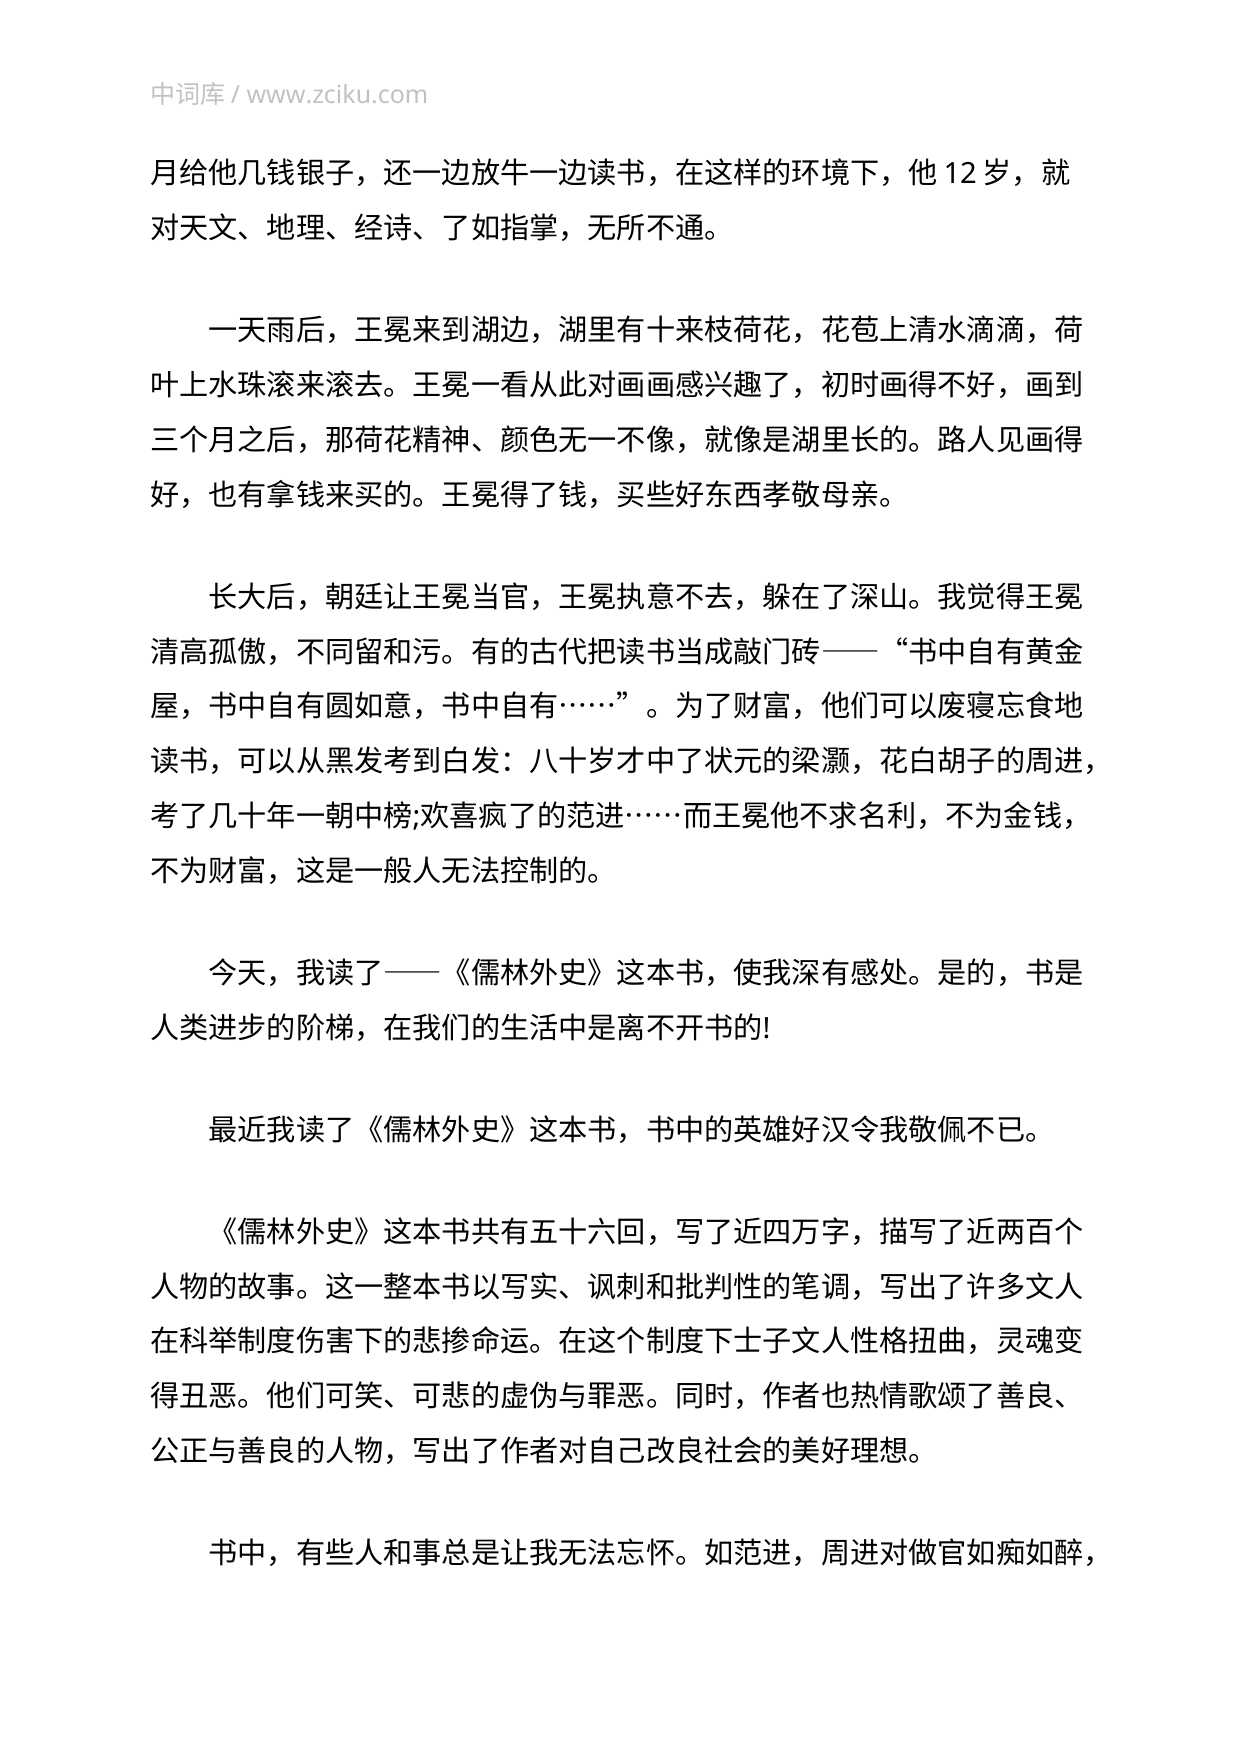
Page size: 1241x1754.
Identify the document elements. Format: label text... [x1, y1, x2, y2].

text 一天雨后，王冕来到湖边，湖里有十来枝荷花，花苞上清水滴滴，荷叶上水珠滚来滚去。王冕一看从此对画画感兴趣了，初时画得不好，画到三个月之后，那荷花精神、颜色无一不像，就像是湖里长的。路人见画得好，也有拿钱来买的。王冕得了钱，买些好东西孝敬母亲。 [150, 307, 1090, 514]
text 长大后，朝廷让王冕当官，王冕执意不去，躲在了深山。我觉得王冕清高孤傲，不同留和污。有的古代把读书当成敲门砖——“书中自有黄金屋，书中自有圆如意，书中自有……”。为了财富，他们可以废寝忘食地读书，可以从黑发考到白发：八十岁才中了状元的梁灏，花白胡子的周进，考了几十年一朝中榜;欢喜疯了的范进……而王冕他不求名利，不为金钱，不为财富，这是一般人无法控制的。 [150, 573, 1090, 890]
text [150, 1529, 1090, 1572]
text 最近我读了《儒林外史》这本书，书中的英雄好汉令我敬佩不已。 [150, 1106, 1090, 1149]
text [150, 150, 1090, 247]
text 《儒林外史》这本书共有五十六回，写了近四万字，描写了近两百个人物的故事。这一整本书以写实、讽刺和批判性的笔调，写出了许多文人在科举制度伤害下的悲掺命运。在这个制度下士子文人性格扭曲，灵魂变得丑恶。他们可笑、可悲的虚伪与罪恶。同时，作者也热情歌颂了善良、公正与善良的人物，写出了作者对自己改良社会的美好理想。 [150, 1208, 1090, 1470]
text 今天，我读了——《儒林外史》这本书，使我深有感处。是的，书是人类进步的阶梯，在我们的生活中是离不开书的! [150, 949, 1090, 1047]
